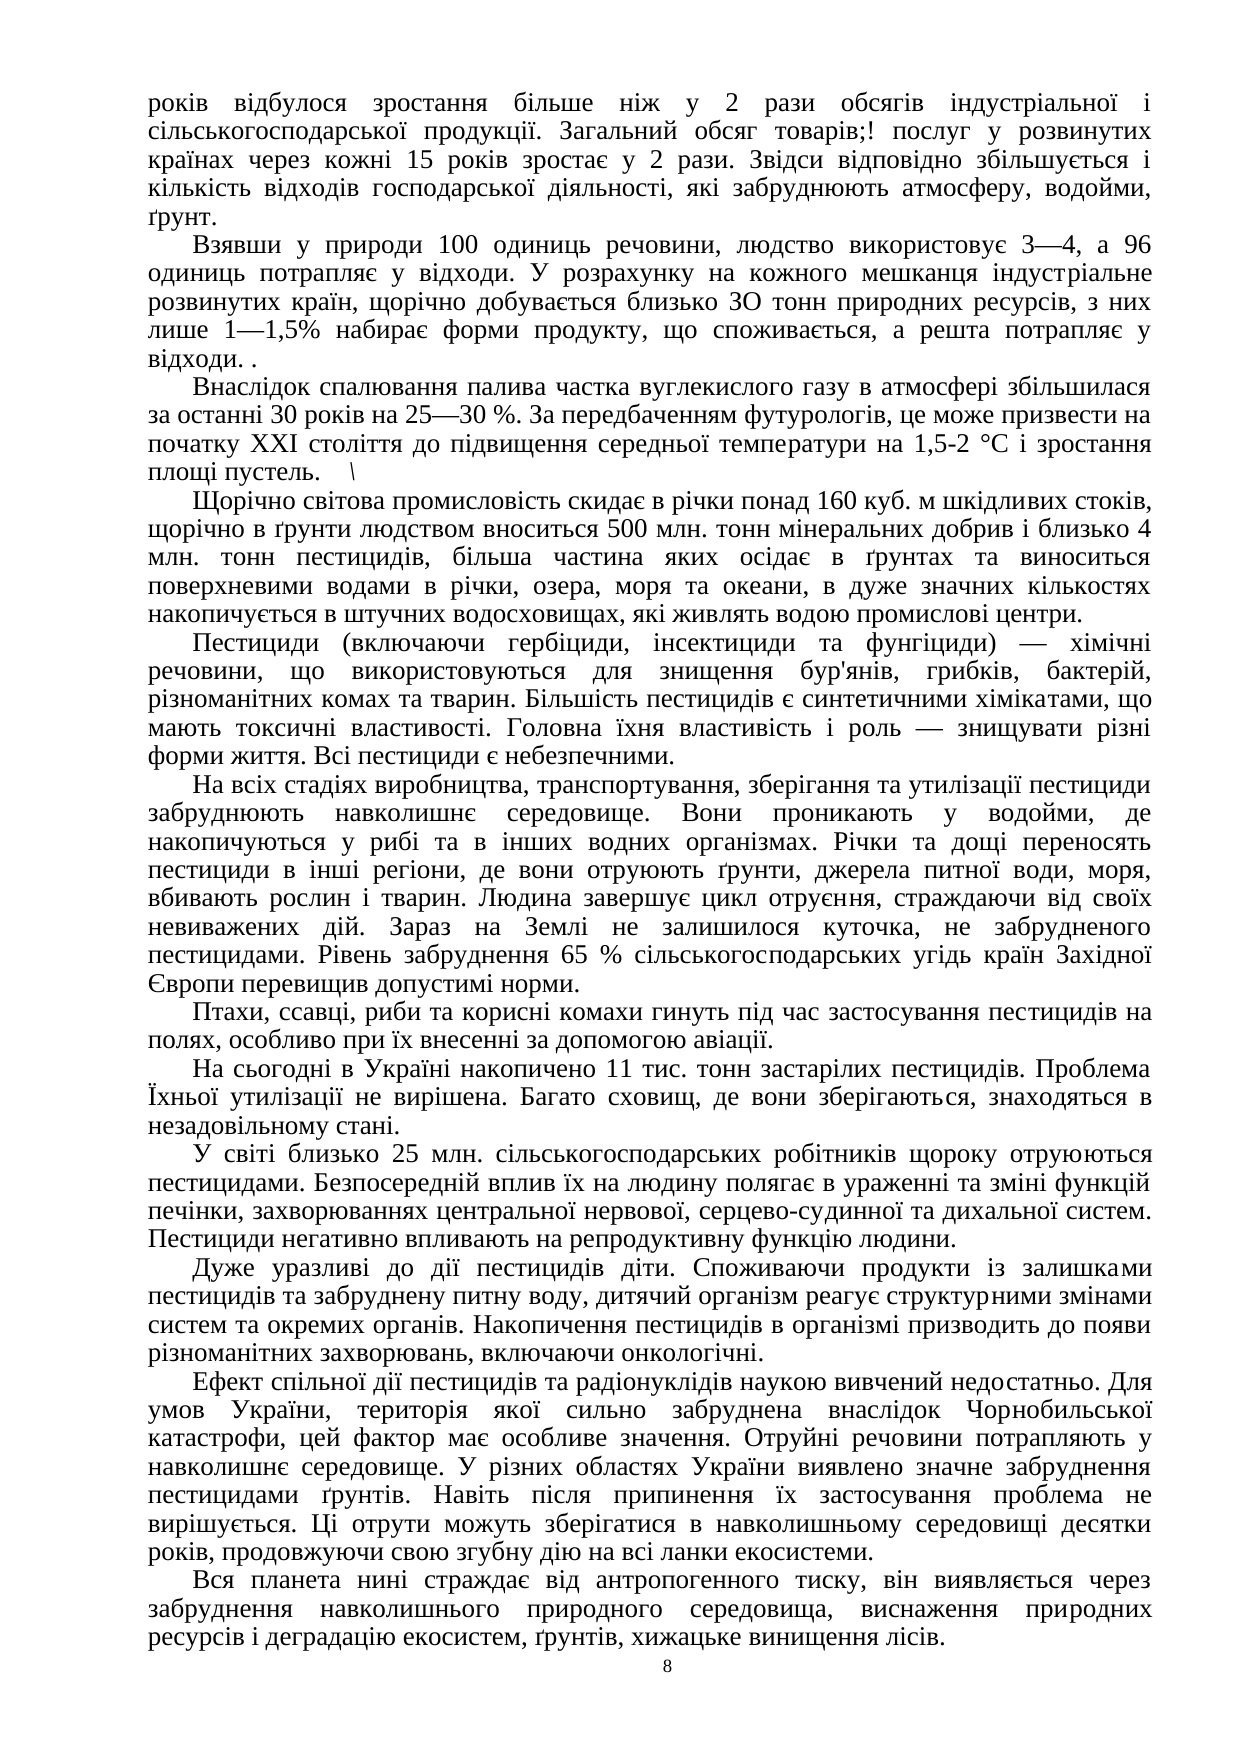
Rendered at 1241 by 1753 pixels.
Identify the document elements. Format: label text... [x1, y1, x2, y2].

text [148, 89, 1152, 231]
text У світі близько 25 млн. сільськогосподарських робітників щороку отруюються пестицидами. Безпосередній вплив їх на людину полягає в ураженні та зміні функцій печінки, захворюваннях центральної нервової, серцево-судинної та дихальної систем. Пестициди негативно впливають на репродуктивну функцію людини. [148, 1140, 1152, 1254]
text Птахи, ссавці, риби та корисні комахи гинуть під час застосування пестицидів на полях, особливо при їх внесенні за допомогою авіації. [148, 998, 1152, 1055]
text Внаслідок спалювання палива частка вуглекислого газу в атмосфері збільшилася за останні 30 років на 25—30 %. За передбаченням футурологів, це може призвести на початку XXI століття до підвищення середньої температури на 1,5-2 °С і зростання площі пустель. \ [148, 373, 1152, 486]
text Пестициди (включаючи гербіциди, інсектициди та фунгіциди) — хімічні речовини, що використовуються для знищення бур'янів, грибків, бактерій, різноманітних комах та тварин. Більшість пестицидів є синтетичними хімікатами, що мають токсичні властивості. Головна їхня властивість і роль — знищувати різні форми життя. Всі пестициди є небезпечними. [148, 628, 1152, 771]
text На сьогодні в Україні накопичено 11 тис. тонн застарілих пестицидів. Проблема Їхньої утилізації не вирішена. Багато сховищ, де вони зберігаються, знаходяться в незадовільному стані. [148, 1055, 1152, 1140]
text Вся планета нині страждає від антропогенного тиску, він виявляється через забруднення навколишнього природного середовища, виснаження природних ресурсів і деградацію екосистем, ґрунтів, хижацьке винищення лісів. [148, 1566, 1152, 1651]
text Ефект спільної дії пестицидів та радіонуклідів наукою вивчений недостатньо. Для умов України, територія якої сильно забруднена внаслідок Чорнобильської катастрофи, цей фактор має особливе значення. Отруйні речовини потрапляють у навколишнє середовище. У різних областях України виявлено значне забруднення пестицидами ґрунтів. Навіть після припинення їх застосування проблема не вирішується. Ці отрути можуть зберігатися в навколишньому середовищі десятки років, продовжуючи свою згубну дію на всі ланки екосистеми. [148, 1367, 1152, 1566]
text На всіх стадіях виробництва, транспортування, зберігання та утилізації пестициди забруднюють навколишнє середовище. Вони проникають у водойми, де накопичуються у рибі та в інших водних організмах. Річки та дощі переносять пестициди в інші регіони, де вони отруюють ґрунти, джерела питної води, моря, вбивають рослин і тварин. Людина завершує цикл отруєння, страждаючи від своїх невиважених дій. Зараз на Землі не залишилося куточка, не забрудненого пестицидами. Рівень забруднення 65 % сільськогосподарських угідь країн Західної Європи перевищив допустимі норми. [148, 771, 1152, 998]
text Щорічно світова промисловість скидає в річки понад 160 куб. м шкідливих стоків, щорічно в ґрунти людством вноситься 500 млн. тонн мінеральних добрив і близько 4 млн. тонн пестицидів, більша частина яких осідає в ґрунтах та виноситься поверхневими водами в річки, озера, моря та океани, в дуже значних кількостях накопичується в штучних водосховищах, які живлять водою промислові центри. [148, 486, 1152, 628]
text Взявши у природи 100 одиниць речовини, людство використовує 3—4, а 96 одиниць потрапляє у відходи. У розрахунку на кожного мешканця індустріальне розвинутих країн, щорічно добувається близько ЗО тонн природних ресурсів, з них лише 1—1,5% набирає форми продукту, що споживається, а решта потрапляє у відходи. . [148, 231, 1152, 373]
text Дуже уразливі до дії пестицидів діти. Споживаючи продукти із залишками пестицидів та забруднену питну воду, дитячий організм реагує структурними змінами систем та окремих органів. Накопичення пестицидів в організмі призводить до появи різноманітних захворювань, включаючи онкологічні. [148, 1254, 1152, 1367]
